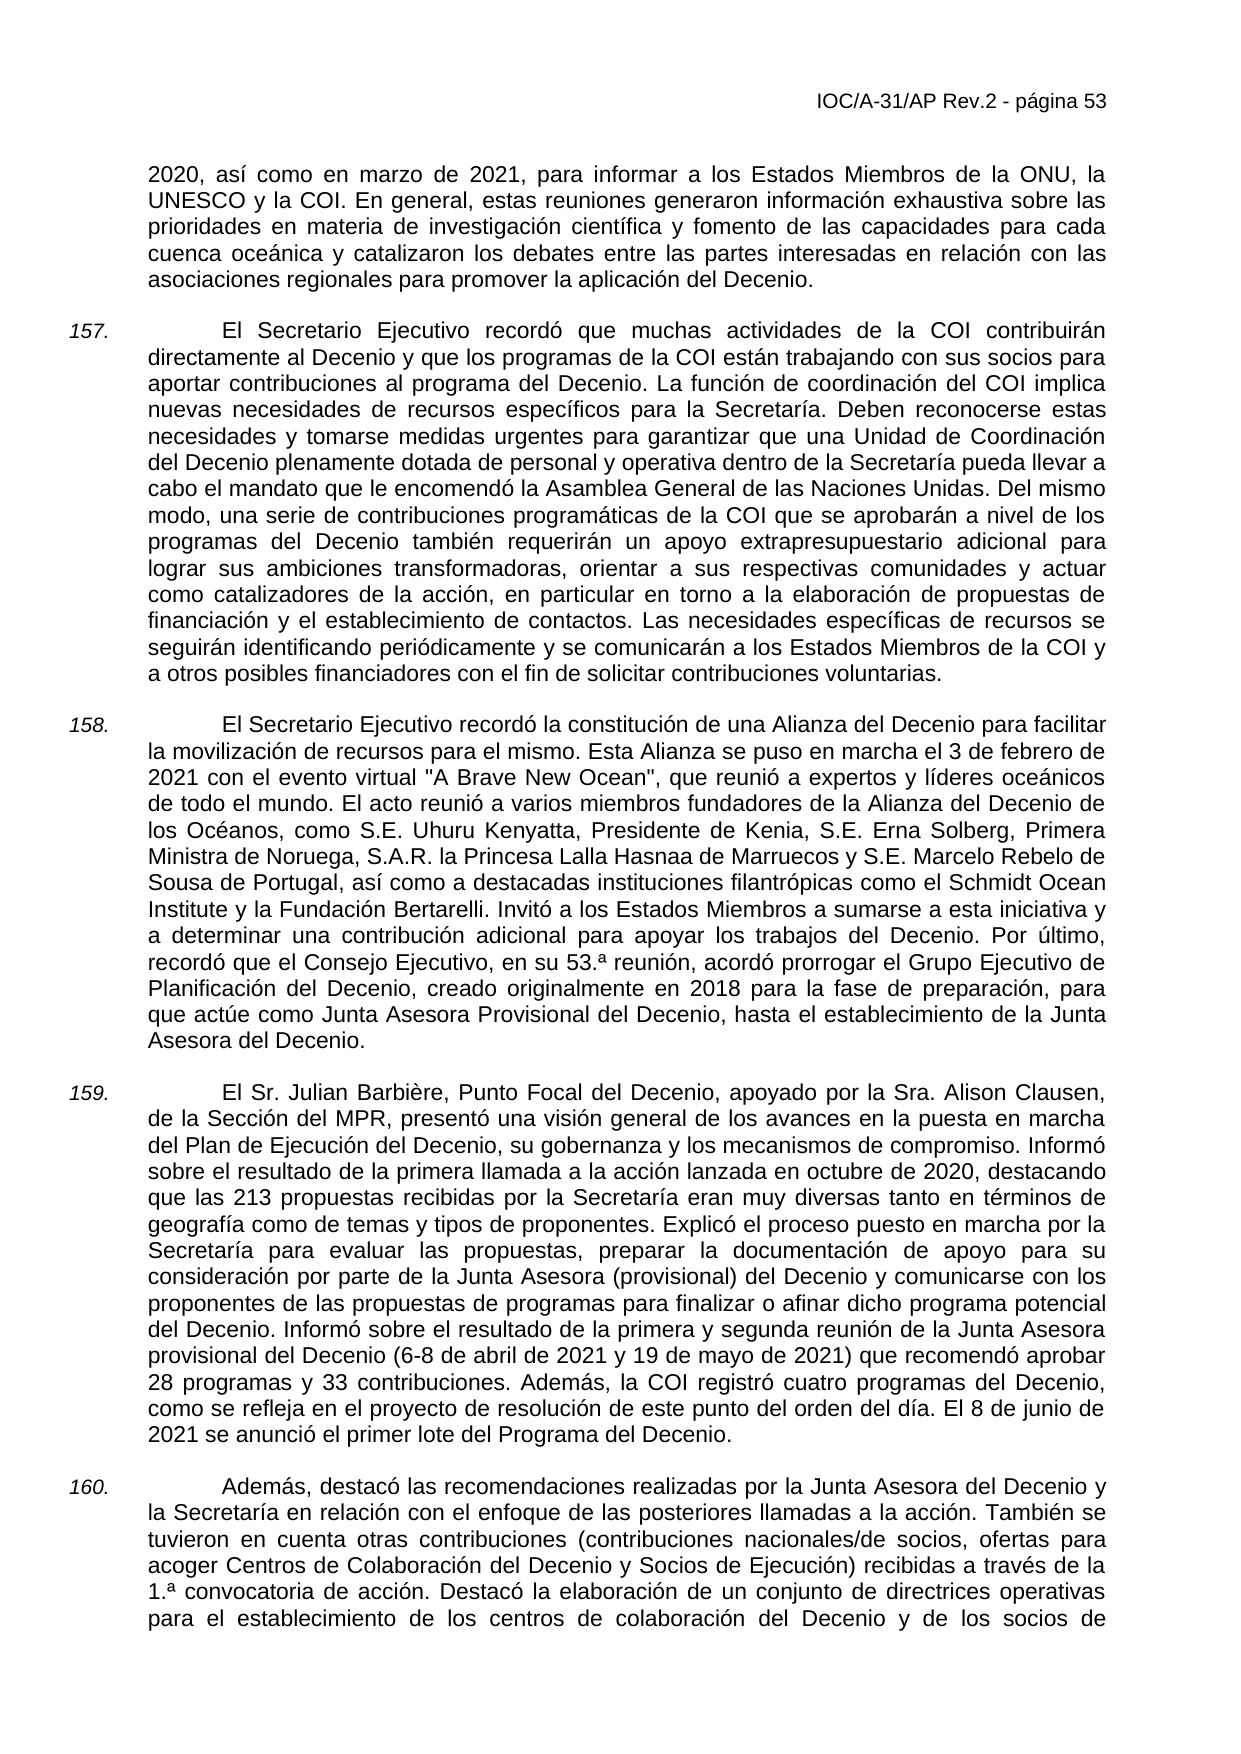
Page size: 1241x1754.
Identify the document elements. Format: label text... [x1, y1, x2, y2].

list El Sr. Julian Barbière, Punto Focal del Decenio, apoyado por la Sra. Alison Clausen, de la Sección del MPR, presentó una visión general de los avances en la puesta en marcha del Plan de Ejecución del Decenio, su gobernanza y los mecanismos de compromiso. Informó sobre el resultado de la primera llamada a la acción lanzada en octubre de 2020, destacando que las 213 propuestas recibidas por la Secretaría eran muy diversas tanto en términos de geografía como de temas y tipos de proponentes. Explicó el proceso puesto en marcha por la Secretaría para evaluar las propuestas, preparar la documentación de apoyo para su consideración por parte de la Junta Asesora (provisional) del Decenio y comunicarse con los proponentes de las propuestas de programas para finalizar o afinar dicho programa potencial del Decenio. Informó sobre el resultado de la primera y segunda reunión de la Junta Asesora provisional del Decenio (6-8 de abril de 2021 y 19 de mayo de 2021) que recomendó aprobar 28 programas y 33 contribuciones. Además, la COI registró cuatro programas del Decenio, como se refleja en el proyecto de resolución de este punto del orden del día. El 8 de junio de 2021 se anunció el primer lote del Programa del Decenio. [69, 1079, 1107, 1448]
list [69, 161, 1107, 292]
list El Secretario Ejecutivo recordó que muchas actividades de la COI contribuirán directamente al Decenio y que los programas de la COI están trabajando con sus socios para aportar contribuciones al programa del Decenio. La función de coordinación del COI implica nuevas necesidades de recursos específicos para la Secretaría. Deben reconocerse estas necesidades y tomarse medidas urgentes para garantizar que una Unidad de Coordinación del Decenio plenamente dotada de personal y operativa dentro de la Secretaría pueda llevar a cabo el mandato que le encomendó la Asamblea General de las Naciones Unidas. Del mismo modo, una serie de contribuciones programáticas de la COI que se aprobarán a nivel de los programas del Decenio también requerirán un apoyo extrapresupuestario adicional para lograr sus ambiciones transformadoras, orientar a sus respectivas comunidades y actuar como catalizadores de la acción, en particular en torno a la elaboración de propuestas de financiación y el establecimiento de contactos. Las necesidades específicas de recursos se seguirán identificando periódicamente y se comunicarán a los Estados Miembros de la COI y a otros posibles financiadores con el fin de solicitar contribuciones voluntarias. [69, 317, 1107, 686]
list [69, 1473, 1107, 1631]
list El Secretario Ejecutivo recordó la constitución de una Alianza del Decenio para facilitar la movilización de recursos para el mismo. Esta Alianza se puso en marcha el 3 de febrero de 2021 con el evento virtual "A Brave New Ocean", que reunió a expertos y líderes oceánicos de todo el mundo. El acto reunió a varios miembros fundadores de la Alianza del Decenio de los Océanos, como S.E. Uhuru Kenyatta, Presidente de Kenia, S.E. Erna Solberg, Primera Ministra de Noruega, S.A.R. la Princesa Lalla Hasnaa de Marruecos y S.E. Marcelo Rebelo de Sousa de Portugal, así como a destacadas instituciones filantrópicas como el Schmidt Ocean Institute y la Fundación Bertarelli. Invitó a los Estados Miembros a sumarse a esta iniciativa y a determinar una contribución adicional para apoyar los trabajos del Decenio. Por último, recordó que el Consejo Ejecutivo, en su 53.ª reunión, acordó prorrogar el Grupo Ejecutivo de Planificación del Decenio, creado originalmente en 2018 para la fase de preparación, para que actúe como Junta Asesora Provisional del Decenio, hasta el establecimiento de la Junta Asesora del Decenio. [69, 711, 1107, 1054]
